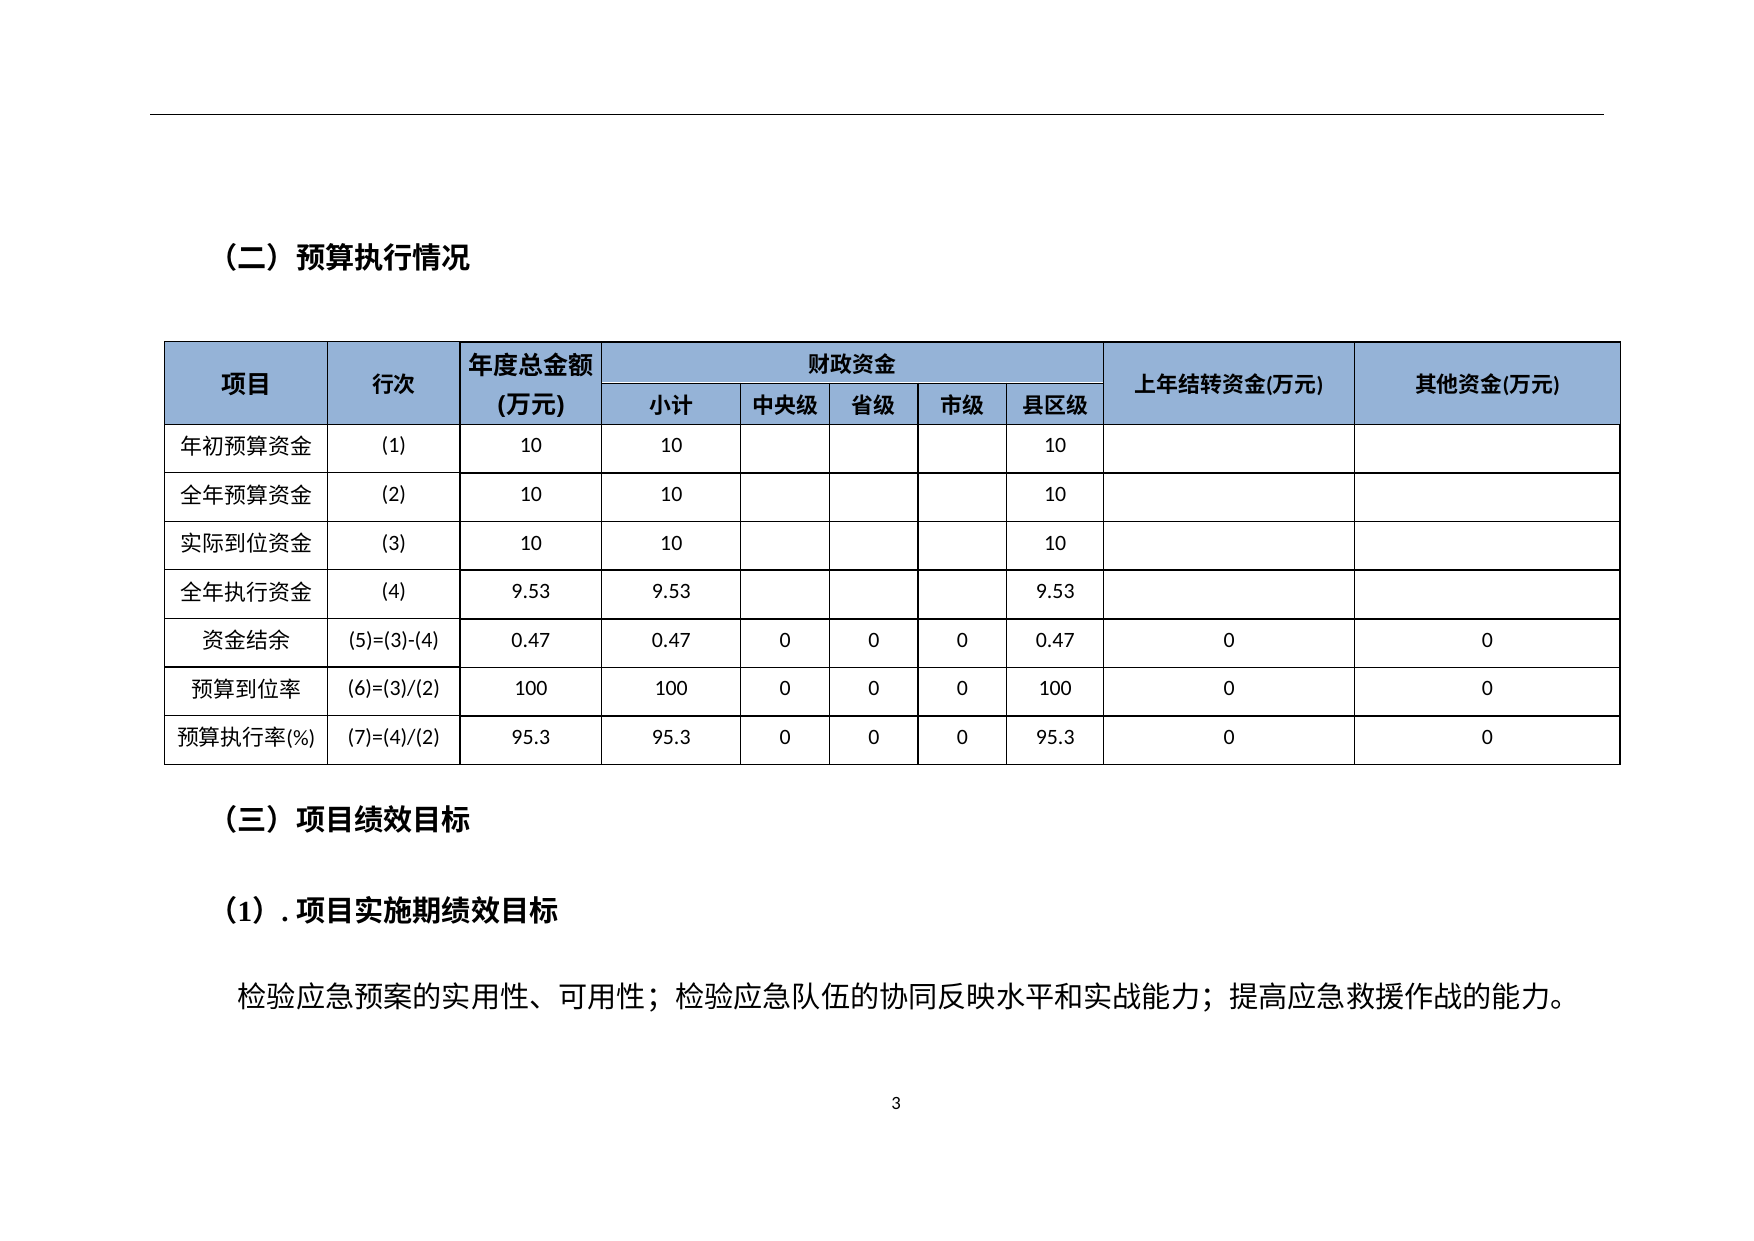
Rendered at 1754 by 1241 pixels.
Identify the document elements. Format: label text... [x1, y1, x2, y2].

table_cell 100 [461, 668, 601, 715]
table_cell 10 [1007, 522, 1103, 569]
table_cell 0 [919, 620, 1006, 666]
table_cell 市级 [919, 384, 1006, 424]
table_cell 0 [830, 620, 917, 666]
table_cell 9.53 [602, 571, 740, 618]
table_cell 9.53 [1007, 571, 1103, 618]
table_cell 95.3 [461, 717, 601, 763]
table_cell [1355, 571, 1619, 618]
text （二）预算执行情况 [208, 216, 1604, 295]
table_cell 10 [602, 522, 740, 569]
table_cell [1104, 474, 1354, 521]
table_cell 0 [830, 668, 917, 715]
table_cell [1104, 425, 1354, 472]
table_cell (2) [328, 473, 459, 521]
table_cell 10 [602, 474, 740, 521]
table_header 行次 [328, 342, 459, 424]
table_cell 0 [741, 620, 829, 666]
table_cell 实际到位资金 [165, 522, 327, 569]
table_cell [1355, 522, 1619, 569]
table_cell 0 [1355, 620, 1619, 666]
table_header 年度总金额(万元) [461, 343, 601, 424]
table_cell 资金结余 [165, 619, 327, 666]
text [179, 955, 1604, 1034]
table_cell 中央级 [741, 384, 829, 424]
table_cell 10 [461, 474, 601, 521]
table_cell 0 [919, 717, 1006, 763]
table_header 其他资金(万元) [1355, 343, 1620, 424]
table_cell 县区级 [1007, 384, 1103, 424]
table_cell [919, 571, 1006, 618]
table_cell 95.3 [1007, 717, 1103, 763]
table_cell 年初预算资金 [165, 425, 327, 472]
table_cell [741, 474, 829, 521]
table_cell 全年执行资金 [165, 570, 327, 618]
table_cell [919, 522, 1006, 569]
table_cell (3) [328, 522, 459, 569]
table_cell 全年预算资金 [165, 473, 327, 521]
table_cell 0 [830, 717, 917, 763]
table_header 财政资金 [602, 343, 1103, 382]
table_cell [919, 425, 1006, 472]
table_cell [830, 522, 917, 569]
table_cell 10 [602, 425, 740, 472]
table_cell (5)=(3)-(4) [328, 619, 459, 666]
table_cell (7)=(4)/(2) [328, 716, 459, 763]
table_cell 0 [1355, 668, 1619, 715]
table_cell [919, 474, 1006, 521]
table_cell 预算到位率 [165, 668, 327, 715]
table_cell 0.47 [602, 620, 740, 666]
table_cell [1355, 425, 1619, 472]
table_cell 0 [1104, 668, 1354, 715]
table_cell 预算执行率(%) [165, 716, 327, 763]
table_cell 10 [1007, 425, 1103, 472]
table_cell 9.53 [461, 571, 601, 618]
table_cell [830, 474, 917, 521]
table_cell [1104, 571, 1354, 618]
table_cell [830, 571, 917, 618]
table_cell [1104, 522, 1354, 569]
table_cell [741, 425, 829, 472]
table_cell 0 [741, 717, 829, 763]
table_cell [741, 522, 829, 569]
table_cell (6)=(3)/(2) [328, 668, 459, 715]
table_cell 0.47 [1007, 620, 1103, 666]
table_cell 95.3 [602, 717, 740, 763]
table_header 项目 [165, 342, 327, 424]
table_cell 10 [461, 425, 601, 472]
table_cell 10 [1007, 474, 1103, 521]
table_cell 0 [1104, 620, 1354, 666]
table_cell 100 [602, 668, 740, 715]
table_cell 100 [1007, 668, 1103, 715]
table_cell 0 [741, 668, 829, 715]
table_cell 0 [1104, 717, 1354, 763]
table_cell 0 [1355, 717, 1619, 763]
table_cell 省级 [830, 384, 917, 424]
table_cell 10 [461, 522, 601, 569]
table_cell [830, 425, 917, 472]
table_cell 0.47 [461, 620, 601, 666]
table_cell (4) [328, 570, 459, 618]
table_cell 0 [919, 668, 1006, 715]
table_cell [1355, 474, 1619, 521]
text （1）. 项目实施期绩效目标 [208, 869, 1604, 949]
table_header 上年结转资金(万元) [1104, 343, 1354, 424]
text （三）项目绩效目标 [208, 777, 1604, 857]
table_cell [741, 571, 829, 618]
table_cell 小计 [602, 384, 740, 424]
table_cell (1) [328, 425, 459, 472]
